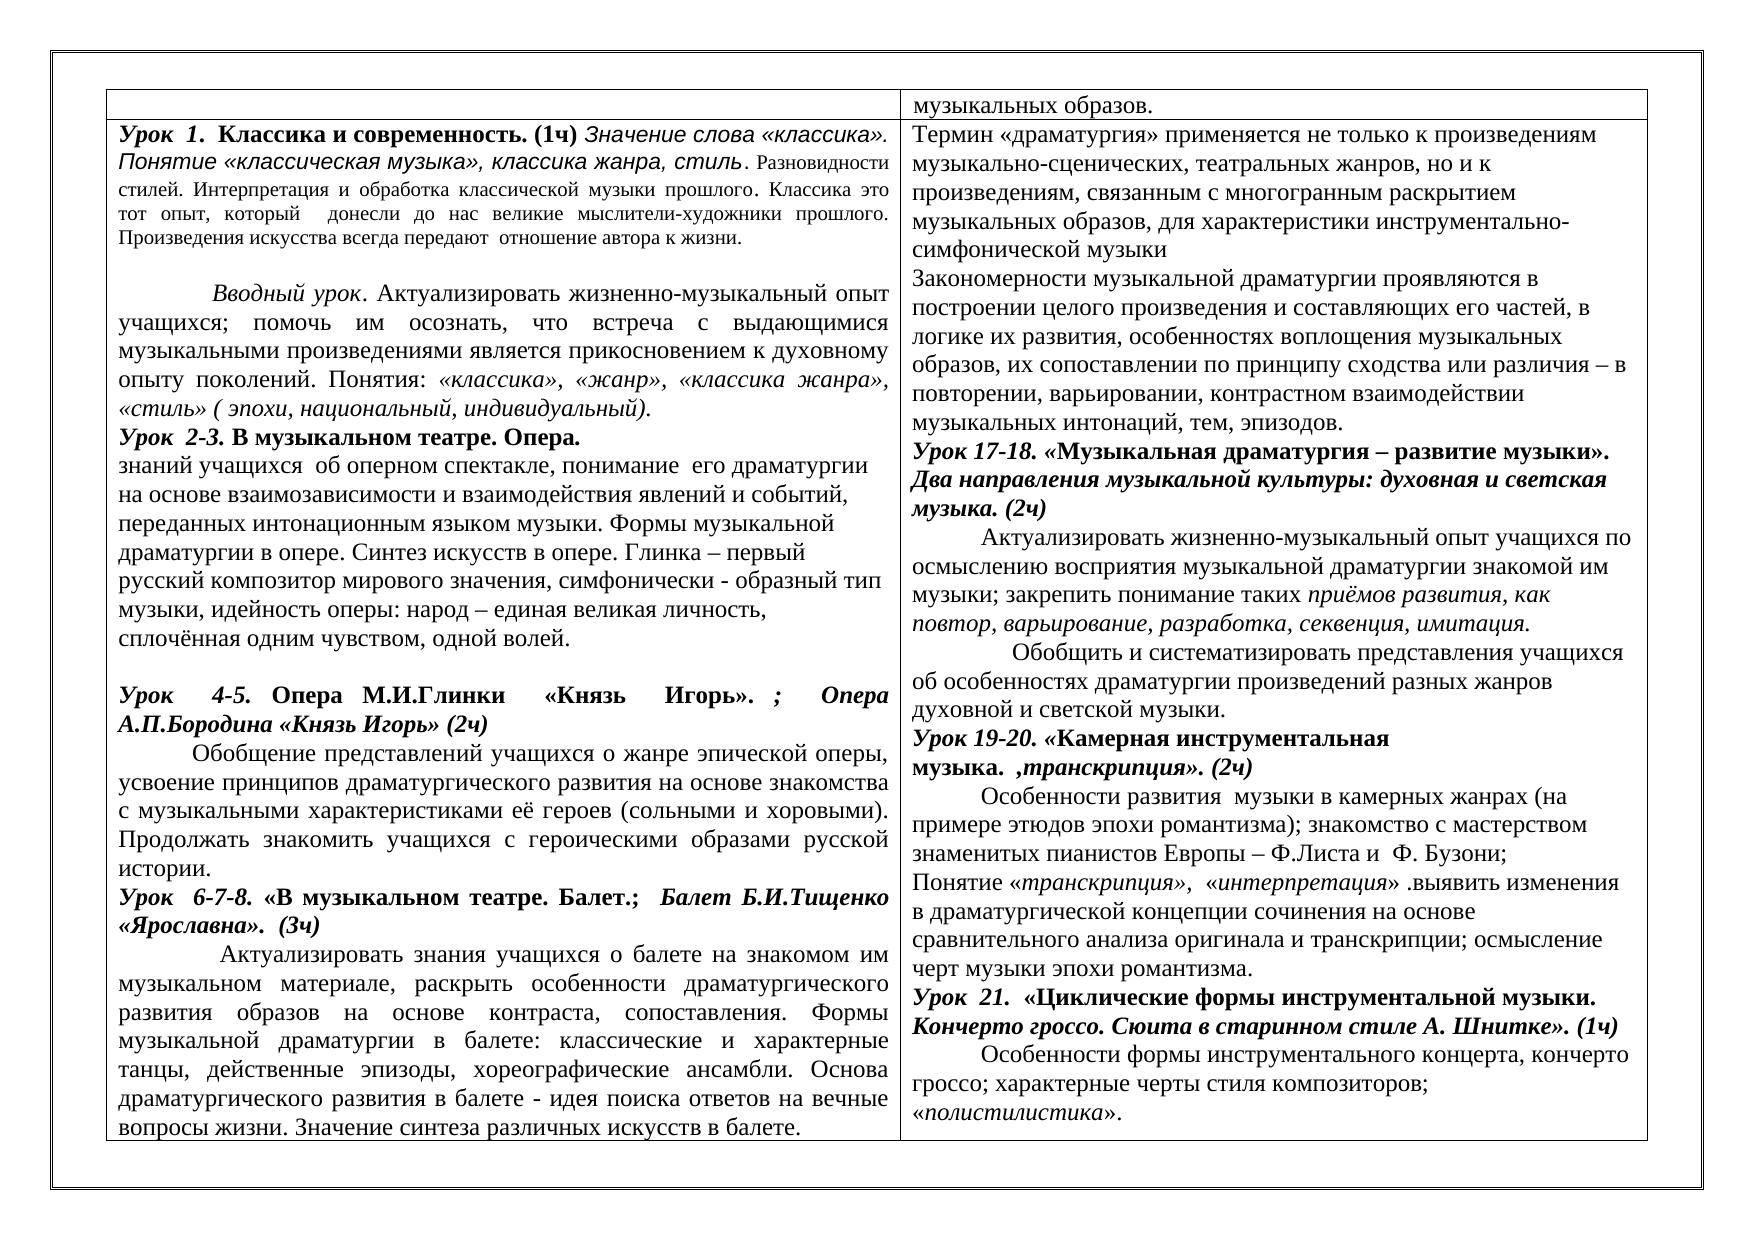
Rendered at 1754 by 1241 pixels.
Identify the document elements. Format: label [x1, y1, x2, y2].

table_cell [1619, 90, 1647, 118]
table_cell [901, 120, 1647, 1140]
table_cell [107, 120, 900, 1140]
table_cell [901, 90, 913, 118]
table_cell [107, 90, 900, 118]
